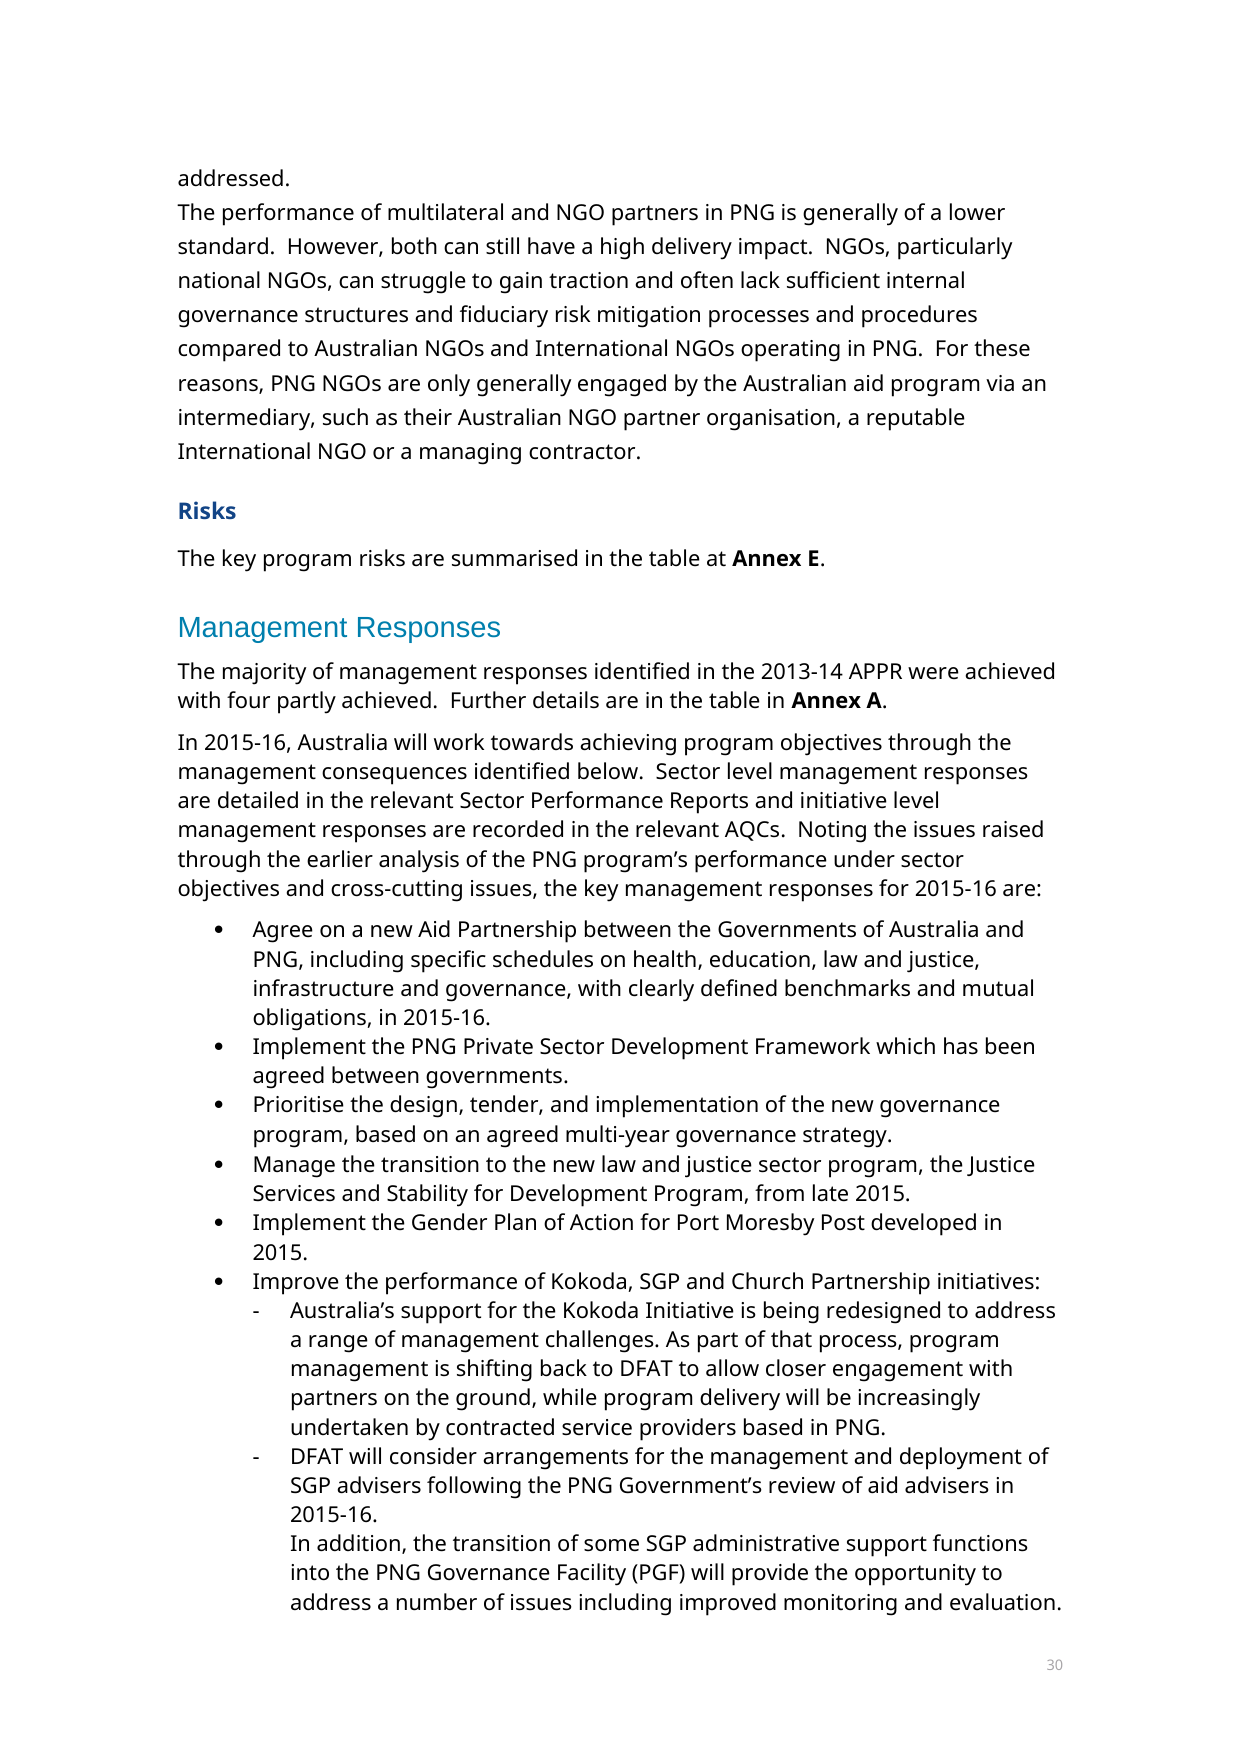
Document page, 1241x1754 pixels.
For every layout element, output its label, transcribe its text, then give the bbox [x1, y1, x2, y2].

list In 2015-16, Australia will work towards achieving program objectives through the management consequences identified below. Sector level management responses are detailed in the relevant Sector Performance Reports and initiative level management responses are recorded in the relevant AQCs. Noting the issues raised through the earlier analysis of the PNG program’s performance under sector objectives and cross-cutting issues, the key management responses for 2015-16 are: [177, 727, 1063, 902]
text The key program risks are summarised in the table at Annex E. [177, 543, 1063, 573]
list The majority of management responses identified in the 2013-14 APPR were achieved with four partly achieved. Further details are in the table in Annex A. [177, 656, 1063, 714]
list Implement the PNG Private Sector Development Framework which has been agreed between governments. [215, 1031, 1063, 1089]
list Australia’s support for the Kokoda Initiative is being redesigned to address a range of management challenges. As part of that process, program management is shifting back to DFAT to allow closer engagement with partners on the ground, while program delivery will be increasingly undertaken by contracted service providers based in PNG. [252, 1295, 1063, 1441]
subtitle Risks [177, 495, 1063, 526]
list Prioritise the design, tender, and implementation of the new governance program, based on an agreed multi-year governance strategy. [215, 1089, 1063, 1149]
list Improve the performance of Kokoda, SGP and Church Partnership initiatives: [215, 1266, 1063, 1295]
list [177, 162, 1063, 466]
list DFAT will consider arrangements for the management and deployment of SGP advisers following the PNG Government’s review of aid advisers in 2015-16. In addition, the transition of some SGP administrative support functions into the PNG Governance Facility (PGF) will provide the opportunity to address a number of issues including improved monitoring and evaluation. [252, 1441, 1063, 1616]
subtitle Management Responses [177, 610, 1063, 644]
list Agree on a new Aid Partnership between the Governments of Australia and PNG, including specific schedules on health, education, law and justice, infrastructure and governance, with clearly defined benchmarks and mutual obligations, in 2015-16. [215, 914, 1063, 1031]
list Implement the Gender Plan of Action for Port Moresby Post developed in 2015. [215, 1207, 1063, 1266]
list Manage the transition to the new law and justice sector program, the Justice Services and Stability for Development Program, from late 2015. [215, 1149, 1063, 1207]
